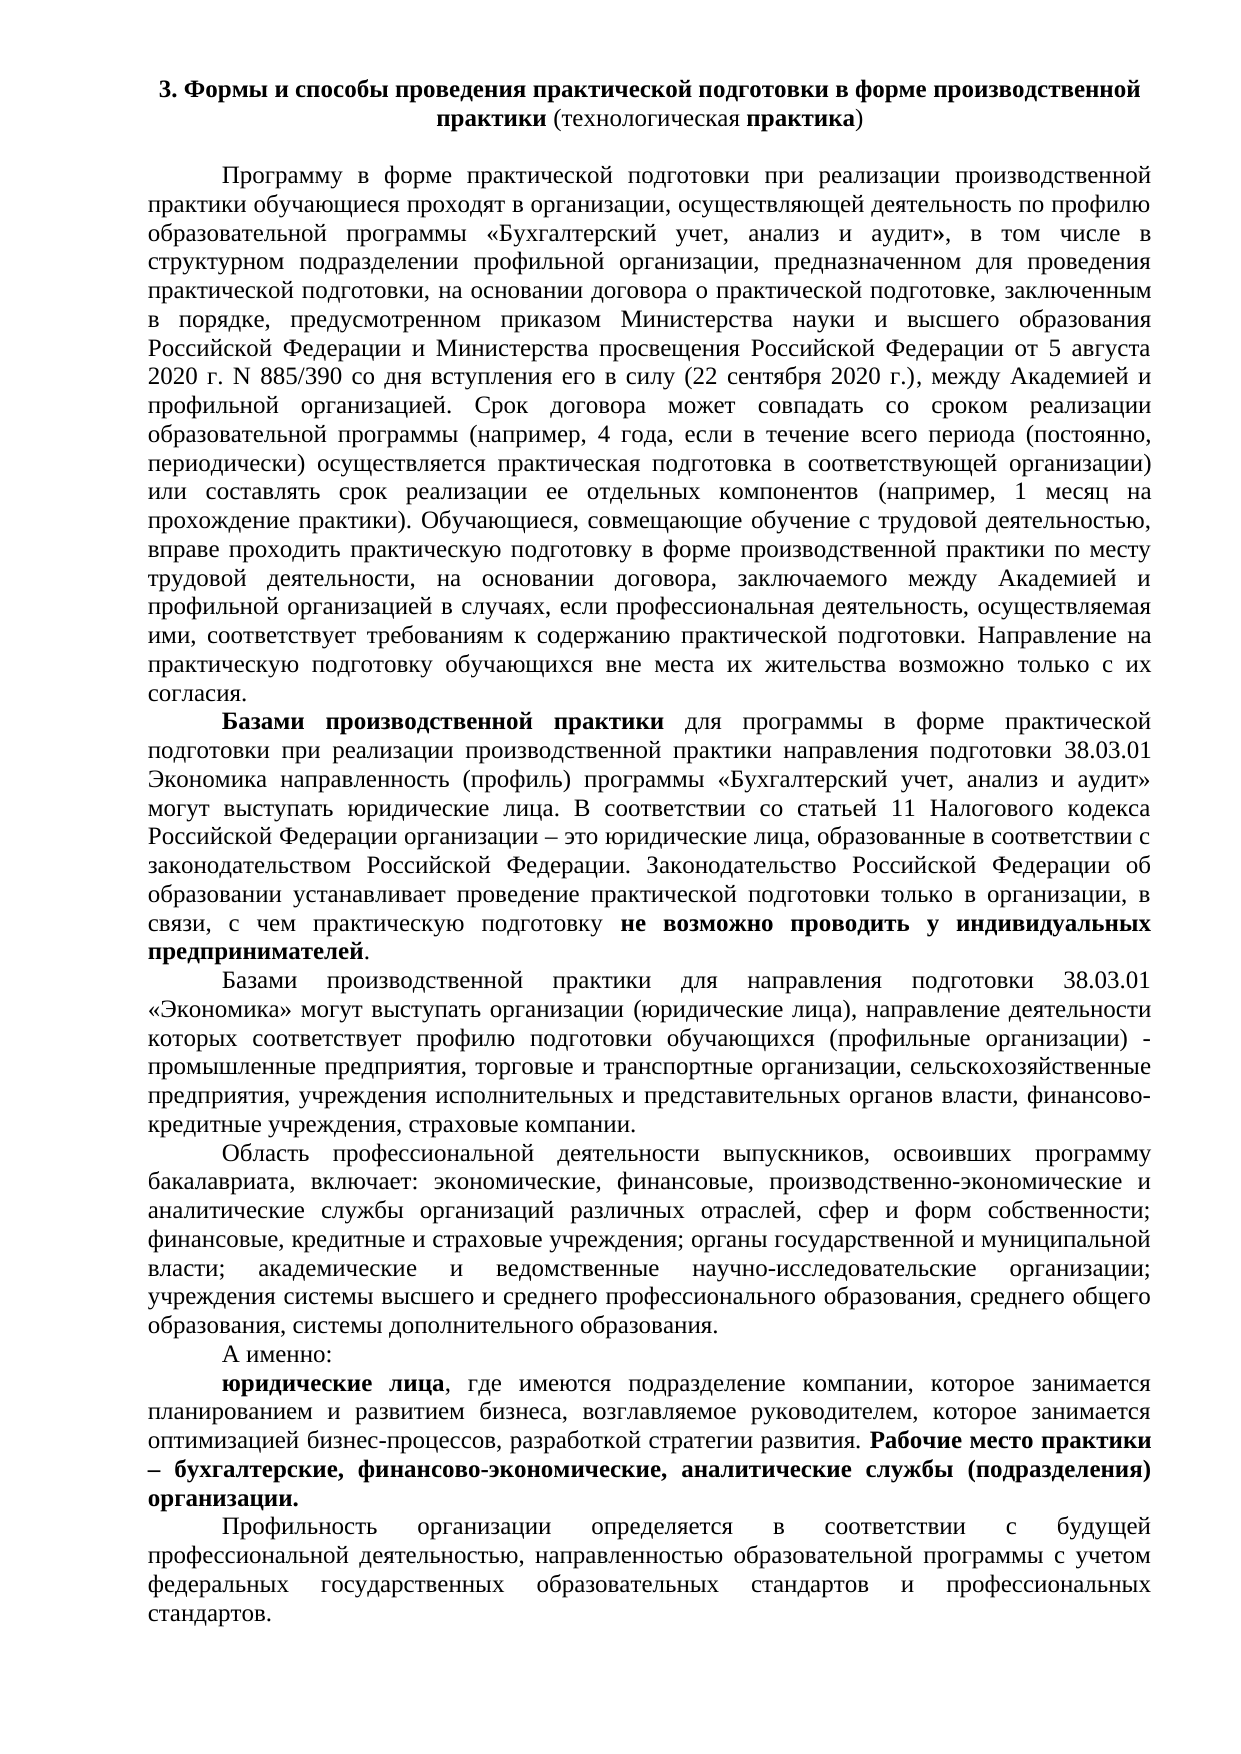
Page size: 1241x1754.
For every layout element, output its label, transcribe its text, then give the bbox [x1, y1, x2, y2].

text 3. Формы и способы проведения практической подготовки в форме производственной практики (технологическая практика) [148, 74, 1152, 131]
text Базами производственной практики для направления подготовки 38.03.01 «Экономика» могут выступать организации (юридические лица), направление деятельности которых соответствует профилю подготовки обучающихся (профильные организации) - промышленные предприятия, торговые и транспортные организации, сельскохозяйственные предприятия, учреждения исполнительных и представительных органов власти, финансово-кредитные учреждения, страховые компании. [148, 965, 1152, 1138]
text Профильность организации определяется в соответствии с будущей профессиональной деятельностью, направленностью образовательной программы с учетом федеральных государственных образовательных стандартов и профессиональных стандартов. [148, 1511, 1152, 1626]
text А именно: [148, 1339, 1152, 1368]
text юридические лица, где имеются подразделение компании, которое занимается планированием и развитием бизнеса, возглавляемое руководителем, которое занимается оптимизацией бизнес-процессов, разработкой стратегии развития. Рабочие место практики – бухгалтерские, финансово-экономические, аналитические службы (подразделения) организации. [148, 1368, 1152, 1511]
text Область профессиональной деятельности выпускников, освоивших программу бакалавриата, включает: экономические, финансовые, производственно-экономические и аналитические службы организаций различных отраслей, сфер и форм собственности; финансовые, кредитные и страховые учреждения; органы государственной и муниципальной власти; академические и ведомственные научно-исследовательские организации; учреждения системы высшего и среднего профессионального образования, среднего общего образования, системы дополнительного образования. [148, 1138, 1152, 1339]
text Программу в форме практической подготовки при реализации производственной практики обучающиеся проходят в организации, осуществляющей деятельность по профилю образовательной программы «Бухгалтерский учет, анализ и аудит», в том числе в структурном подразделении профильной организации, предназначенном для проведения практической подготовки, на основании договора о практической подготовке, заключенным в порядке, предусмотренном приказом Министерства науки и высшего образования Российской Федерации и Министерства просвещения Российской Федерации от 5 августа 2020 г. N 885/390 со дня вступления его в силу (22 сентября 2020 г.), между Академией и профильной организацией. Срок договора может совпадать со сроком реализации образовательной программы (например, 4 года, если в течение всего периода (постоянно, периодически) осуществляется практическая подготовка в соответствующей организации) или составлять срок реализации ее отдельных компонентов (например, 1 месяц на прохождение практики). Обучающиеся, совмещающие обучение с трудовой деятельностью, вправе проходить практическую подготовку в форме производственной практики по месту трудовой деятельности, на основании договора, заключаемого между Академией и профильной организацией в случаях, если профессиональная деятельность, осуществляемая ими, соответствует требованиям к содержанию практической подготовки. Направление на практическую подготовку обучающихся вне места их жительства возможно только с их согласия. [148, 160, 1152, 706]
text Базами производственной практики для программы в форме практической подготовки при реализации производственной практики направления подготовки 38.03.01 Экономика направленность (профиль) программы «Бухгалтерский учет, анализ и аудит» могут выступать юридические лица. В соответствии со статьей 11 Налогового кодекса Российской Федерации организации – это юридические лица, образованные в соответствии с законодательством Российской Федерации. Законодательство Российской Федерации об образовании устанавливает проведение практической подготовки только в организации, в связи, с чем практическую подготовку не возможно проводить у индивидуальных предпринимателей. [148, 706, 1152, 965]
